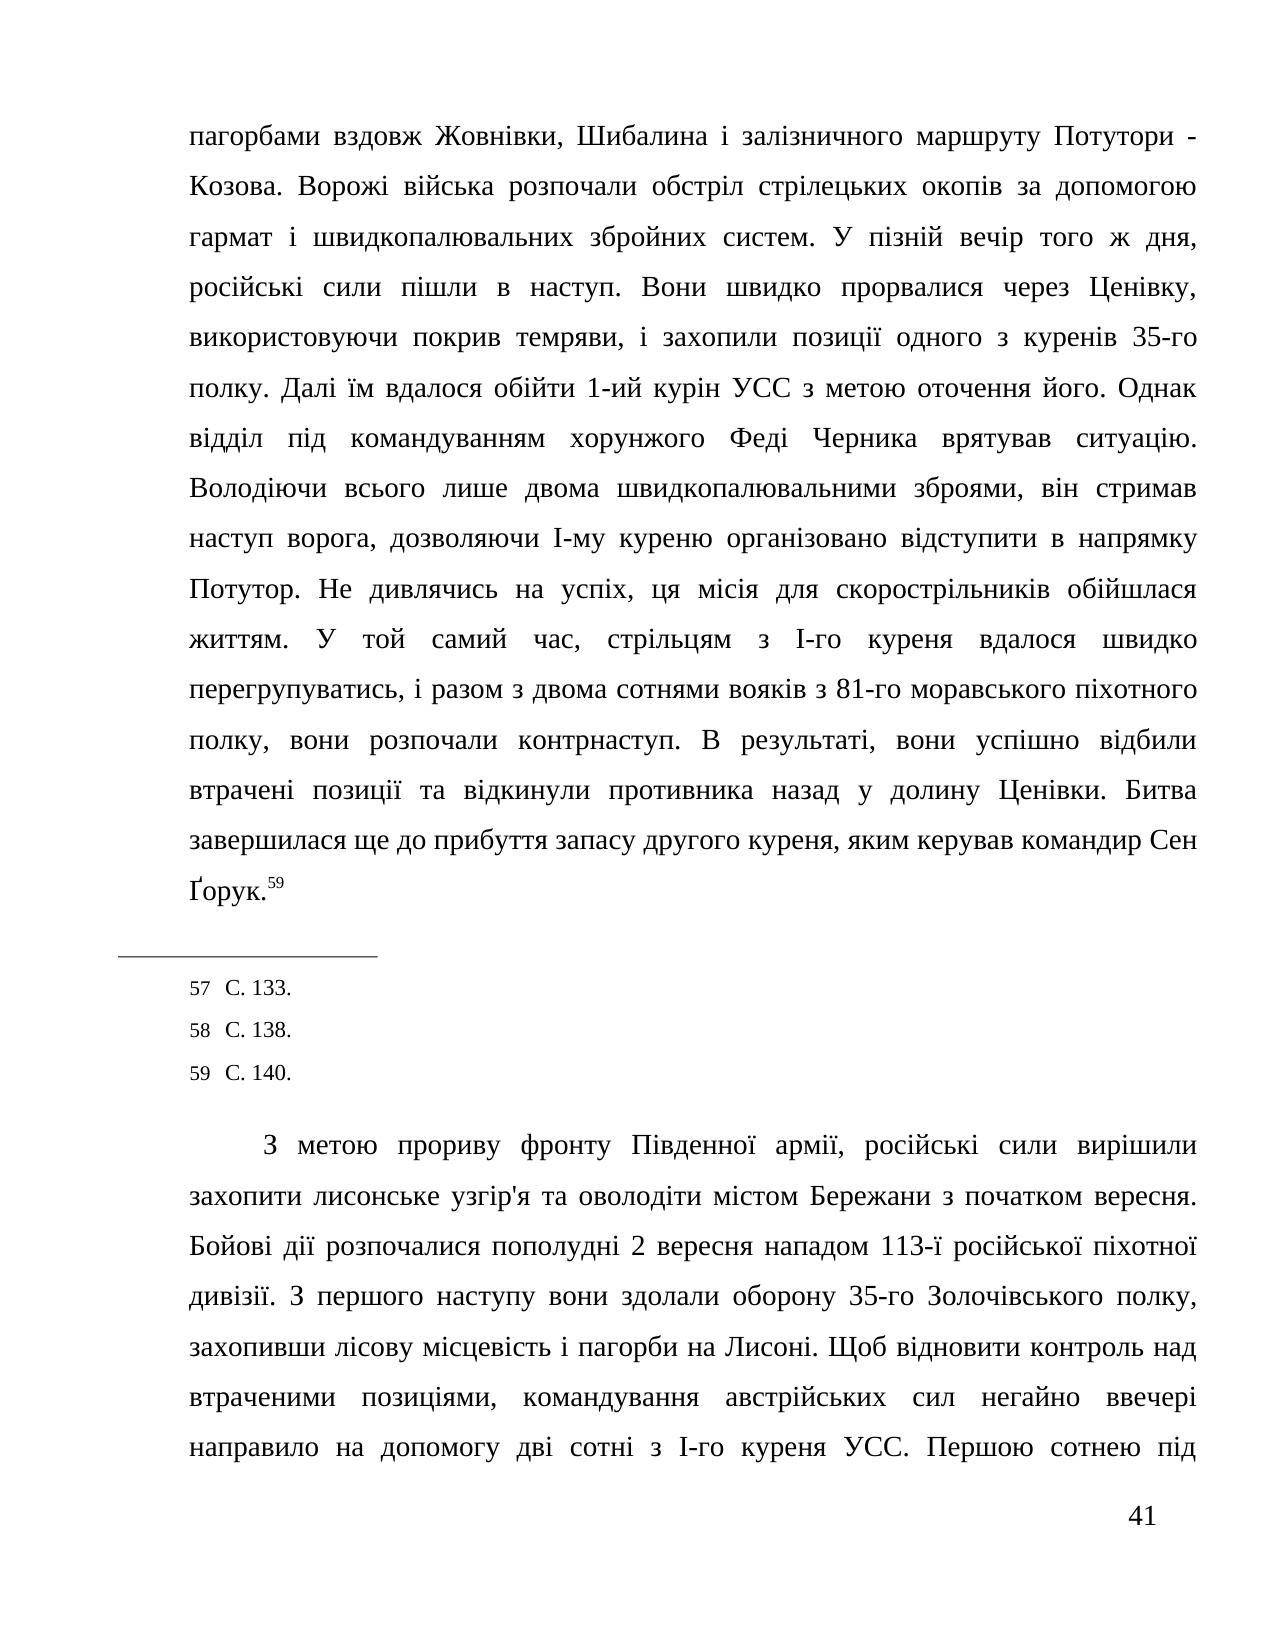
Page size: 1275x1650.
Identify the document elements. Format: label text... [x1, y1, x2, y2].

list С. 133. [189, 955, 1197, 1000]
list С. 140. [189, 1059, 1197, 1085]
list С. 138. [189, 1016, 1197, 1043]
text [189, 1127, 1198, 1463]
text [189, 118, 1198, 906]
